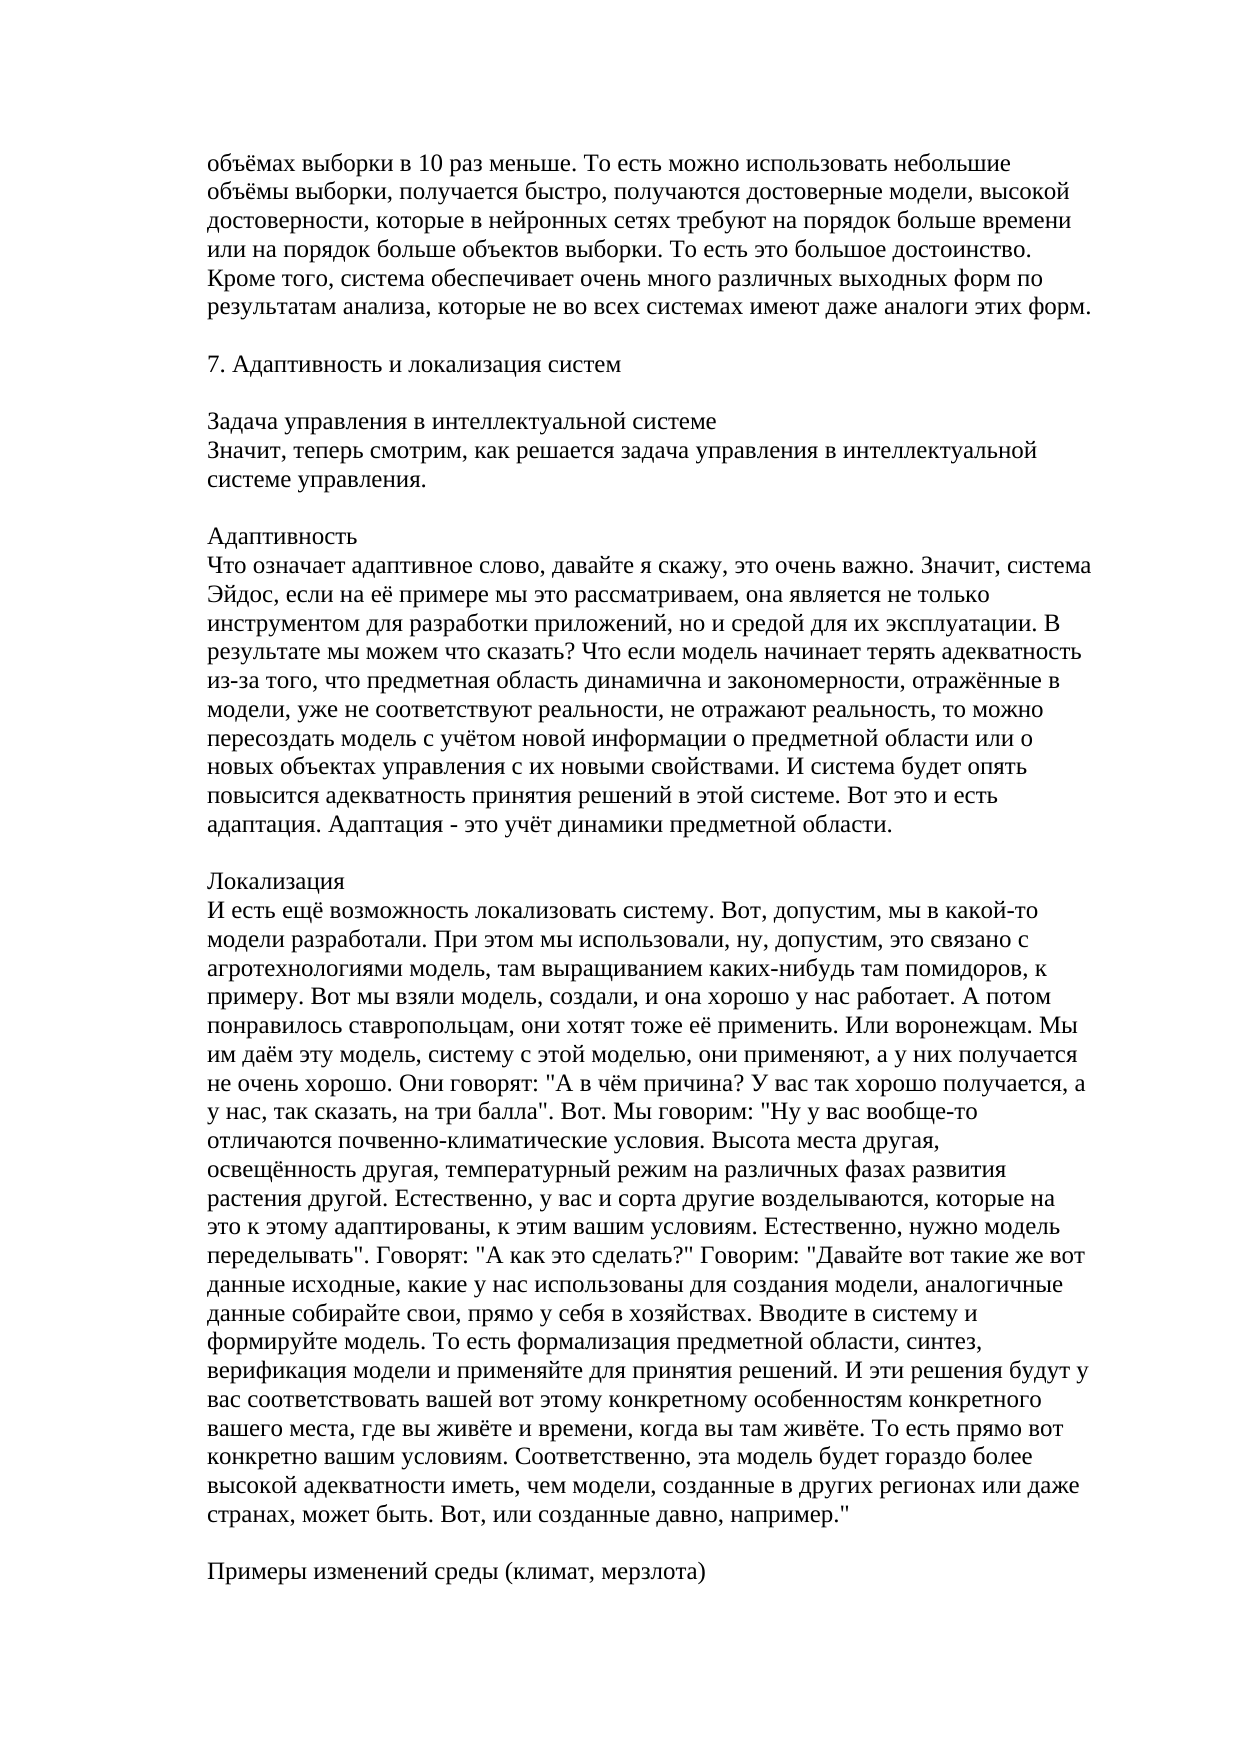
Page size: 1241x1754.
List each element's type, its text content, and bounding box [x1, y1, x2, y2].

text Что означает адаптивное слово, давайте я скажу, это очень важно. Значит, система Эйдос, если на её примере мы это рассматриваем, она является не только инструментом для разработки приложений, но и средой для их эксплуатации. В результате мы можем что сказать? Что если модель начинает терять адекватность из-за того, что предметная область динамична и закономерности, отражённые в модели, уже не соответствуют реальности, не отражают реальность, то можно пересоздать модель с учётом новой информации о предметной области или о новых объектах управления с их новыми свойствами. И система будет опять повысится адекватность принятия решений в этой системе. Вот это и есть адаптация. Адаптация - это учёт динамики предметной области. [207, 550, 1092, 838]
text Значит, теперь смотрим, как решается задача управления в интеллектуальной системе управления. [207, 435, 1092, 493]
text Локализация [207, 866, 1092, 895]
text И есть ещё возможность локализовать систему. Вот, допустим, мы в какой-то модели разработали. При этом мы использовали, ну, допустим, это связано с агротехнологиями модель, там выращиванием каких-нибудь там помидоров, к примеру. Вот мы взяли модель, создали, и она хорошо у нас работает. А потом понравилось ставропольцам, они хотят тоже её применить. Или воронежцам. Мы им даём эту модель, систему с этой моделью, они применяют, а у них получается не очень хорошо. Они говорят: "А в чём причина? У вас так хорошо получается, а у нас, так сказать, на три балла". Вот. Мы говорим: "Ну у вас вообще-то отличаются почвенно-климатические условия. Высота места другая, освещённость другая, температурный режим на различных фазах развития растения другой. Естественно, у вас и сорта другие возделываются, которые на это к этому адаптированы, к этим вашим условиям. Естественно, нужно модель переделывать". Говорят: "А как это сделать?" Говорим: "Давайте вот такие же вот данные исходные, какие у нас использованы для создания модели, аналогичные данные собирайте свои, прямо у себя в хозяйствах. Вводите в систему и формируйте модель. То есть формализация предметной области, синтез, верификация модели и применяйте для принятия решений. И эти решения будут у вас соответствовать вашей вот этому конкретному особенностям конкретного вашего места, где вы живёте и времени, когда вы там живёте. То есть прямо вот конкретно вашим условиям. Соответственно, эта модель будет гораздо более высокой адекватности иметь, чем модели, созданные в других регионах или даже странах, может быть. Вот, или созданные давно, например." [207, 895, 1092, 1528]
text Задача управления в интеллектуальной системе [207, 406, 1092, 435]
text 7. Адаптивность и локализация систем [207, 349, 1092, 378]
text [207, 148, 1092, 320]
text Адаптивность [207, 521, 1092, 550]
text Примеры изменений среды (климат, мерзлота) [207, 1556, 1092, 1585]
